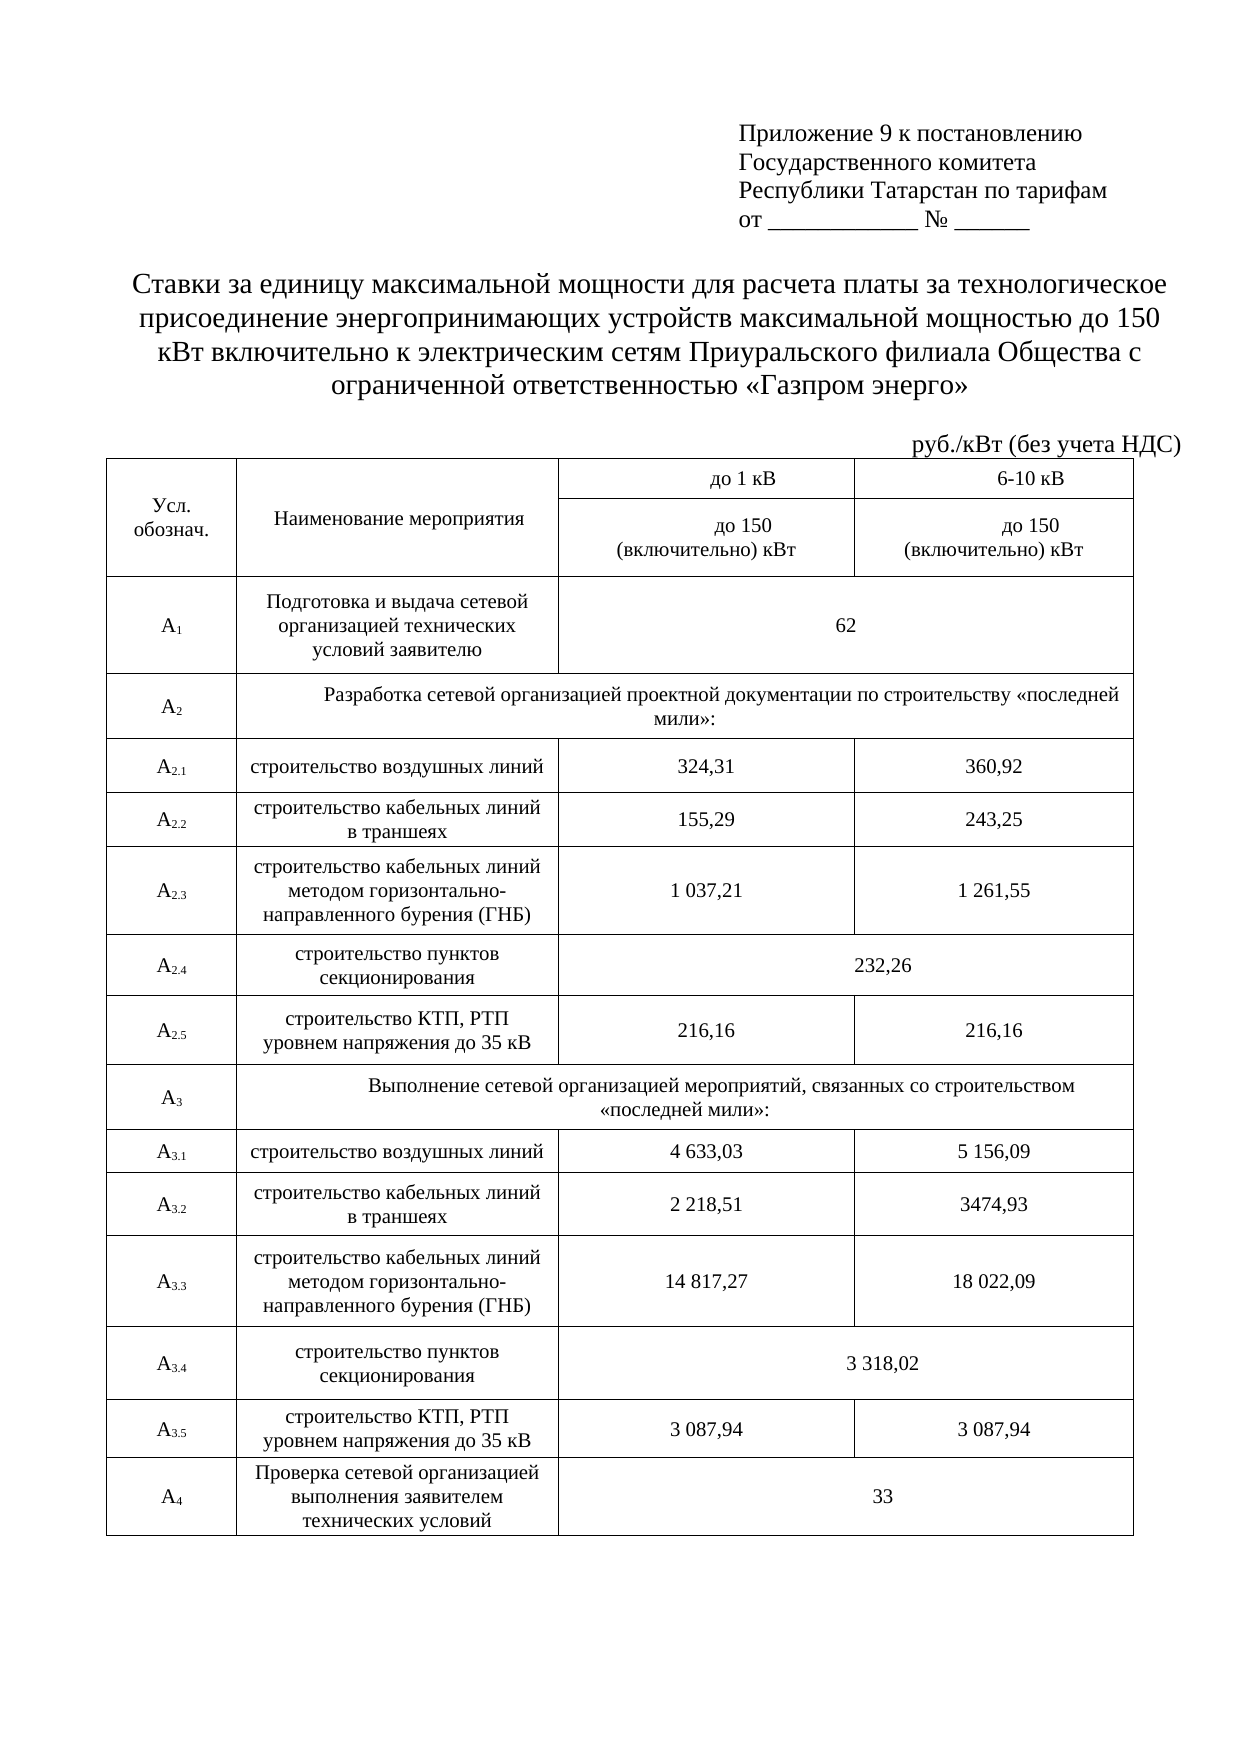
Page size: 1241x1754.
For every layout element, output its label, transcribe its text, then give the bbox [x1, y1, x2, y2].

table_cell А1 [107, 577, 236, 673]
table_header 6-10 кВ [855, 459, 1133, 497]
table_cell 155,29 [559, 793, 854, 846]
table_cell 5 156,09 [855, 1130, 1133, 1172]
table_cell 33 [559, 1458, 1133, 1535]
table_cell А3.4 [107, 1327, 236, 1399]
table_cell 18 022,09 [855, 1236, 1133, 1326]
table_cell 62 [559, 577, 1133, 673]
table_cell А2 [107, 674, 236, 738]
table_cell Выполнение сетевой организацией мероприятий, связанных со строительством «последней мили»: [237, 1065, 1133, 1129]
text Приложение 9 к постановлению [118, 118, 1181, 147]
table_cell строительство кабельных линий методом горизонтально-направленного бурения (ГНБ) [237, 1236, 558, 1326]
table_cell А3.3 [107, 1236, 236, 1326]
table_cell до 150 (включительно) кВт [855, 499, 1133, 576]
text от ____________ № ______ [738, 204, 1181, 233]
table_cell А3.2 [107, 1173, 236, 1235]
table_cell строительство кабельных линий в траншеях [237, 793, 558, 846]
table_cell Проверка сетевой организацией выполнения заявителем технических условий [237, 1458, 558, 1535]
table_cell строительство пунктов секционирования [237, 935, 558, 995]
table_header Наименование мероприятия [237, 459, 558, 576]
table_cell А2.2 [107, 793, 236, 846]
table_cell 216,16 [559, 996, 854, 1064]
table_cell 4 633,03 [559, 1130, 854, 1172]
table_cell 3474,93 [855, 1173, 1133, 1235]
table_cell 14 817,27 [559, 1236, 854, 1326]
table_cell 3 087,94 [855, 1400, 1133, 1457]
table_cell строительство КТП, РТП уровнем напряжения до 35 кВ [237, 1400, 558, 1457]
table_cell 3 087,94 [559, 1400, 854, 1457]
table_header Усл. обознач. [107, 459, 236, 576]
table_header до 1 кВ [559, 459, 854, 497]
table_cell 243,25 [855, 793, 1133, 846]
table_cell строительство кабельных линий методом горизонтально-направленного бурения (ГНБ) [237, 847, 558, 934]
table_cell А2.3 [107, 847, 236, 934]
table_cell до 150 (включительно) кВт [559, 499, 854, 576]
table_cell А2.4 [107, 935, 236, 995]
table_cell А2.1 [107, 739, 236, 792]
table_cell 1 037,21 [559, 847, 854, 934]
text Республики Татарстан по тарифам [738, 176, 1181, 204]
table_cell 3 318,02 [559, 1327, 1133, 1399]
text Государственного комитета [738, 147, 1181, 176]
table_cell строительство пунктов секционирования [237, 1327, 558, 1399]
table_cell строительство кабельных линий в траншеях [237, 1173, 558, 1235]
table_cell 232,26 [559, 935, 1133, 995]
table_cell А2.5 [107, 996, 236, 1064]
table_cell Разработка сетевой организацией проектной документации по строительству «последней мили»: [237, 674, 1133, 738]
table_cell Подготовка и выдача сетевой организацией технических условий заявителю [237, 577, 558, 673]
table_cell строительство воздушных линий [237, 739, 558, 792]
text руб./кВт (без учета НДС) [118, 429, 1181, 458]
table_cell строительство КТП, РТП уровнем напряжения до 35 кВ [237, 996, 558, 1064]
table_cell А3.5 [107, 1400, 236, 1457]
table_cell 216,16 [855, 996, 1133, 1064]
table_cell строительство воздушных линий [237, 1130, 558, 1172]
table_cell А4 [107, 1458, 236, 1535]
table_cell 2 218,51 [559, 1173, 854, 1235]
table_cell А3.1 [107, 1130, 236, 1172]
text Ставки за единицу максимальной мощности для расчета платы за технологическое присоединение энергопринимающих устройств максимальной мощностью до 150 кВт включительно к электрическим сетям Приуральского филиала Общества с ограниченной ответственностью «Газпром энерго» [118, 267, 1181, 401]
table_cell 324,31 [559, 739, 854, 792]
table_cell А3 [107, 1065, 236, 1129]
table_cell 360,92 [855, 739, 1133, 792]
table_cell 1 261,55 [855, 847, 1133, 934]
